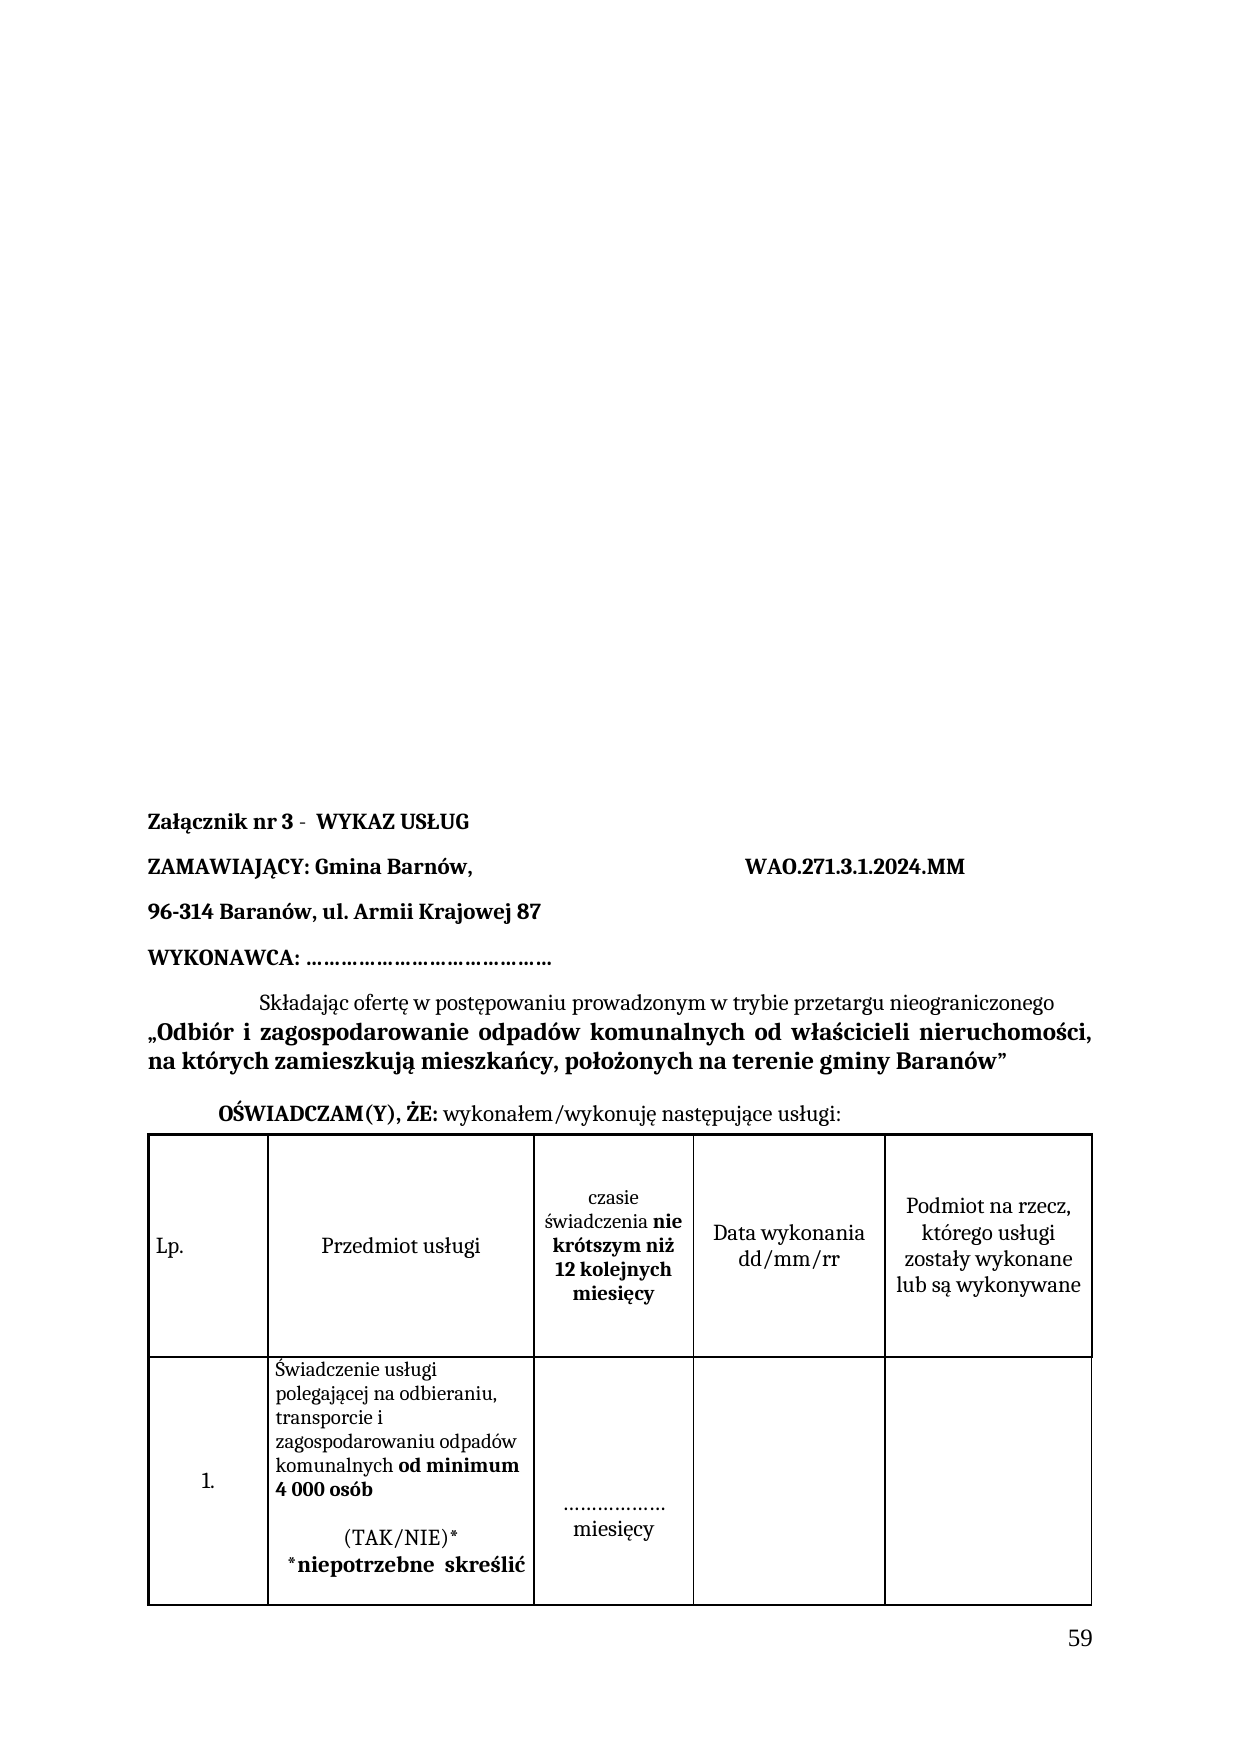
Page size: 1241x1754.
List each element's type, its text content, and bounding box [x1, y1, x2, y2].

table_cell ……………… miesięcy [535, 1358, 693, 1604]
table_header Przedmiot usługi [269, 1136, 533, 1356]
table_cell [694, 1358, 884, 1604]
table_header Lp. [150, 1136, 267, 1356]
table_cell [886, 1358, 1091, 1604]
table_cell 1. [150, 1358, 267, 1604]
text ZAMAWIAJĄCY: Gmina Barnów, WAO.271.3.1.2024.MM [148, 854, 1092, 880]
table_header Podmiot na rzecz, którego usługi zostały wykonane lub są wykonywane [886, 1136, 1091, 1356]
text OŚWIADCZAM(Y), ŻE: wykonałem/wykonuję następujące usługi: [148, 1100, 1092, 1127]
text „Odbiór i zagospodarowanie odpadów komunalnych od właścicieli nieruchomości, na których zamieszkują mieszkańcy, położonych na terenie gminy Baranów” [148, 1018, 1092, 1075]
table_header Data wykonania dd/mm/rr [694, 1136, 884, 1356]
text Załącznik nr 3 - WYKAZ USŁUG [148, 809, 1092, 835]
list WYKONAWCA: …………………………………… [148, 944, 1092, 971]
text Składając ofertę w postępowaniu prowadzonym w trybie przetargu nieograniczonego [148, 989, 1092, 1016]
text 96-314 Baranów, ul. Armii Krajowej 87 [148, 899, 1092, 926]
table_header czasie świadczenia nie krótszym niż 12 kolejnych miesięcy [535, 1136, 693, 1356]
table_cell Świadczenie usługi polegającej na odbieraniu, transporcie i zagospodarowaniu odpadów komunalnych od minimum 4 000 osób (TAK/NIE)* *niepotrzebne skreślić [269, 1358, 533, 1604]
